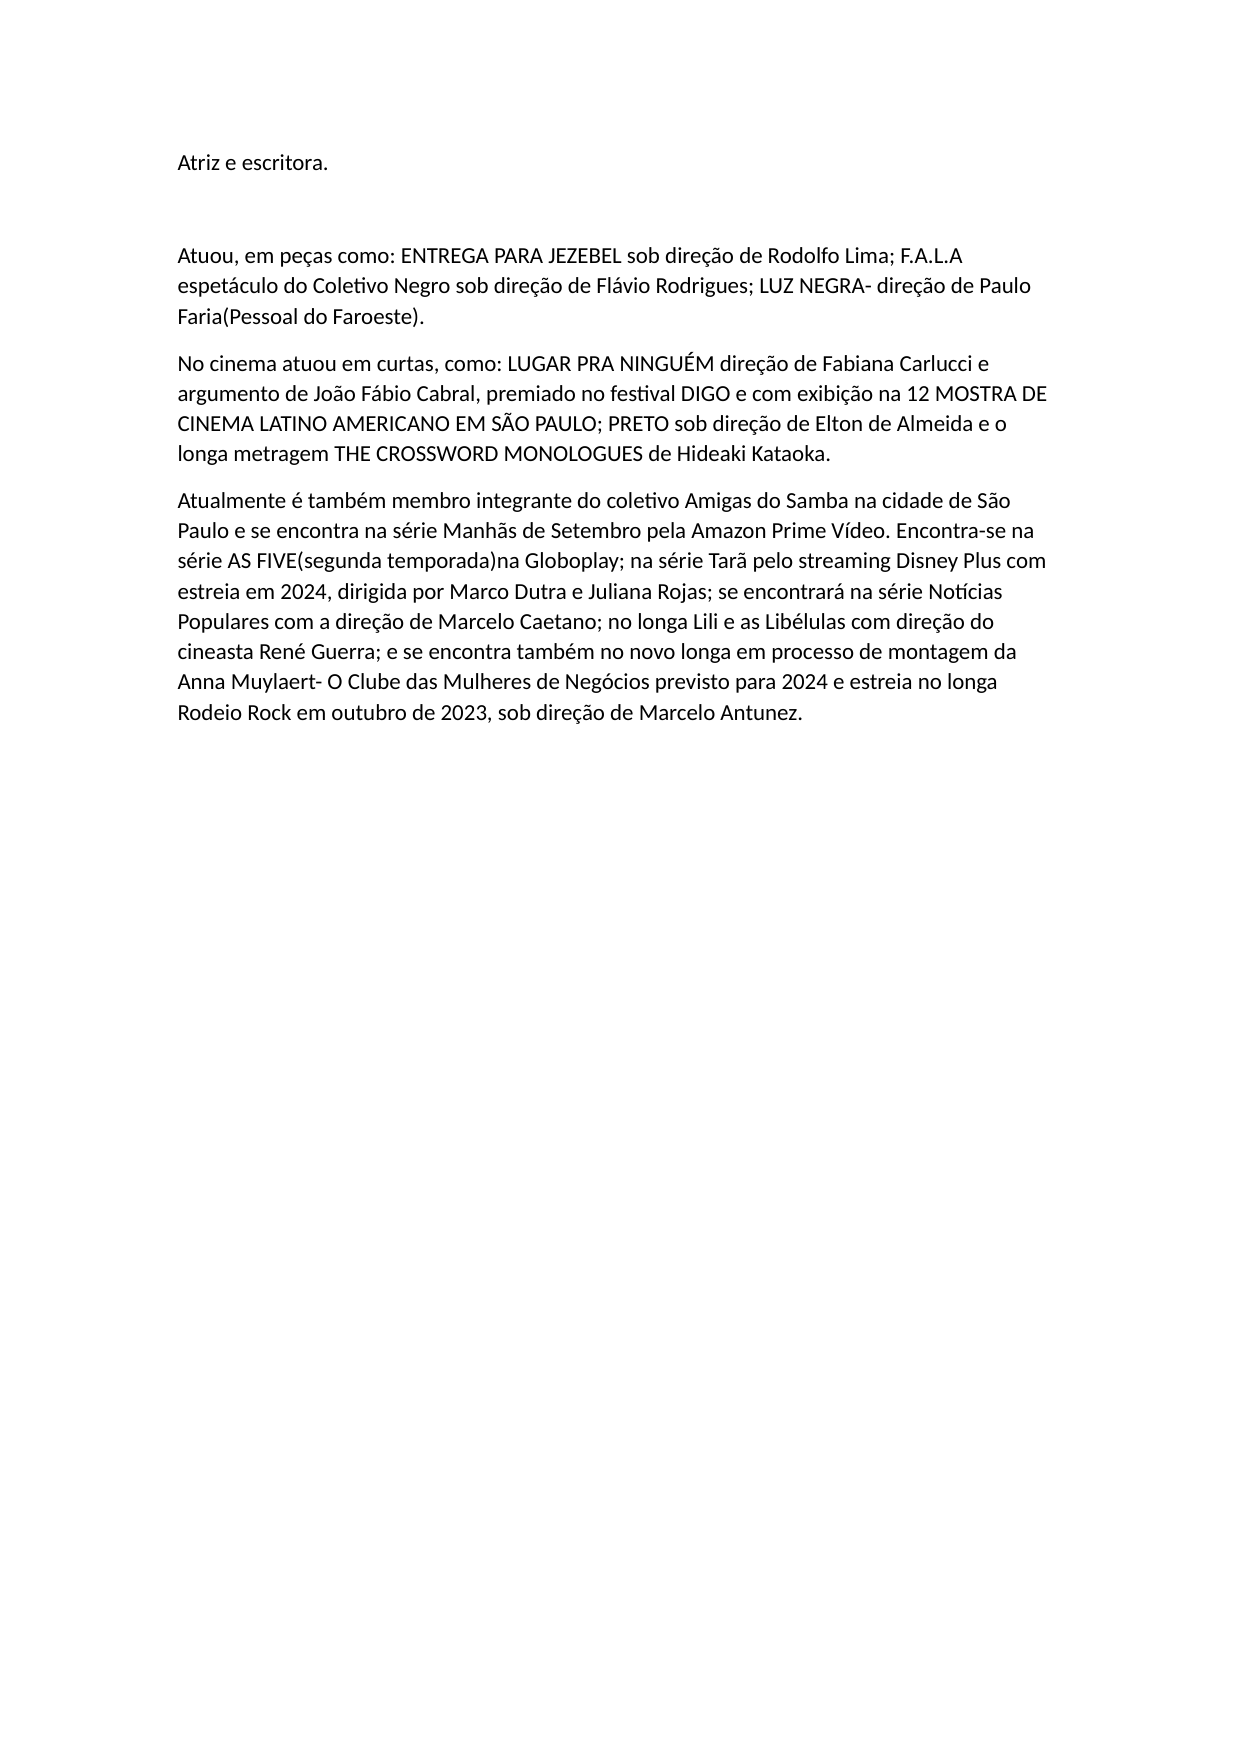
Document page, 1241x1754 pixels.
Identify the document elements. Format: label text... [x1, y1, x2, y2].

text Atualmente é também membro integrante do coletivo Amigas do Samba na cidade de São Paulo e se encontra na série Manhãs de Setembro pela Amazon Prime Vídeo. Encontra-se na série AS FIVE(segunda temporada)na Globoplay; na série Tarã pelo streaming Disney Plus com estreia em 2024, dirigida por Marco Dutra e Juliana Rojas; se encontrará na série Notícias Populares com a direção de Marcelo Caetano; no longa Lili e as Libélulas com direção do cineasta René Guerra; e se encontra também no novo longa em processo de montagem da Anna Muylaert- O Clube das Mulheres de Negócios previsto para 2024 e estreia no longa Rodeio Rock em outubro de 2023, sob direção de Marcelo Antunez. [177, 486, 1063, 726]
text No cinema atuou em curtas, como: LUGAR PRA NINGUÉM direção de Fabiana Carlucci e argumento de João Fábio Cabral, premiado no festival DIGO e com exibição na 12 MOSTRA DE CINEMA LATINO AMERICANO EM SÃO PAULO; PRETO sob direção de Elton de Almeida e o longa metragem THE CROSSWORD MONOLOGUES de Hideaki Kataoka. [177, 349, 1063, 467]
text Atuou, em peças como: ENTREGA PARA JEZEBEL sob direção de Rodolfo Lima; F.A.L.A espetáculo do Coletivo Negro sob direção de Flávio Rodrigues; LUZ NEGRA- direção de Paulo Faria(Pessoal do Faroeste). [177, 241, 1063, 330]
text Atriz e escritora. [177, 148, 1063, 176]
